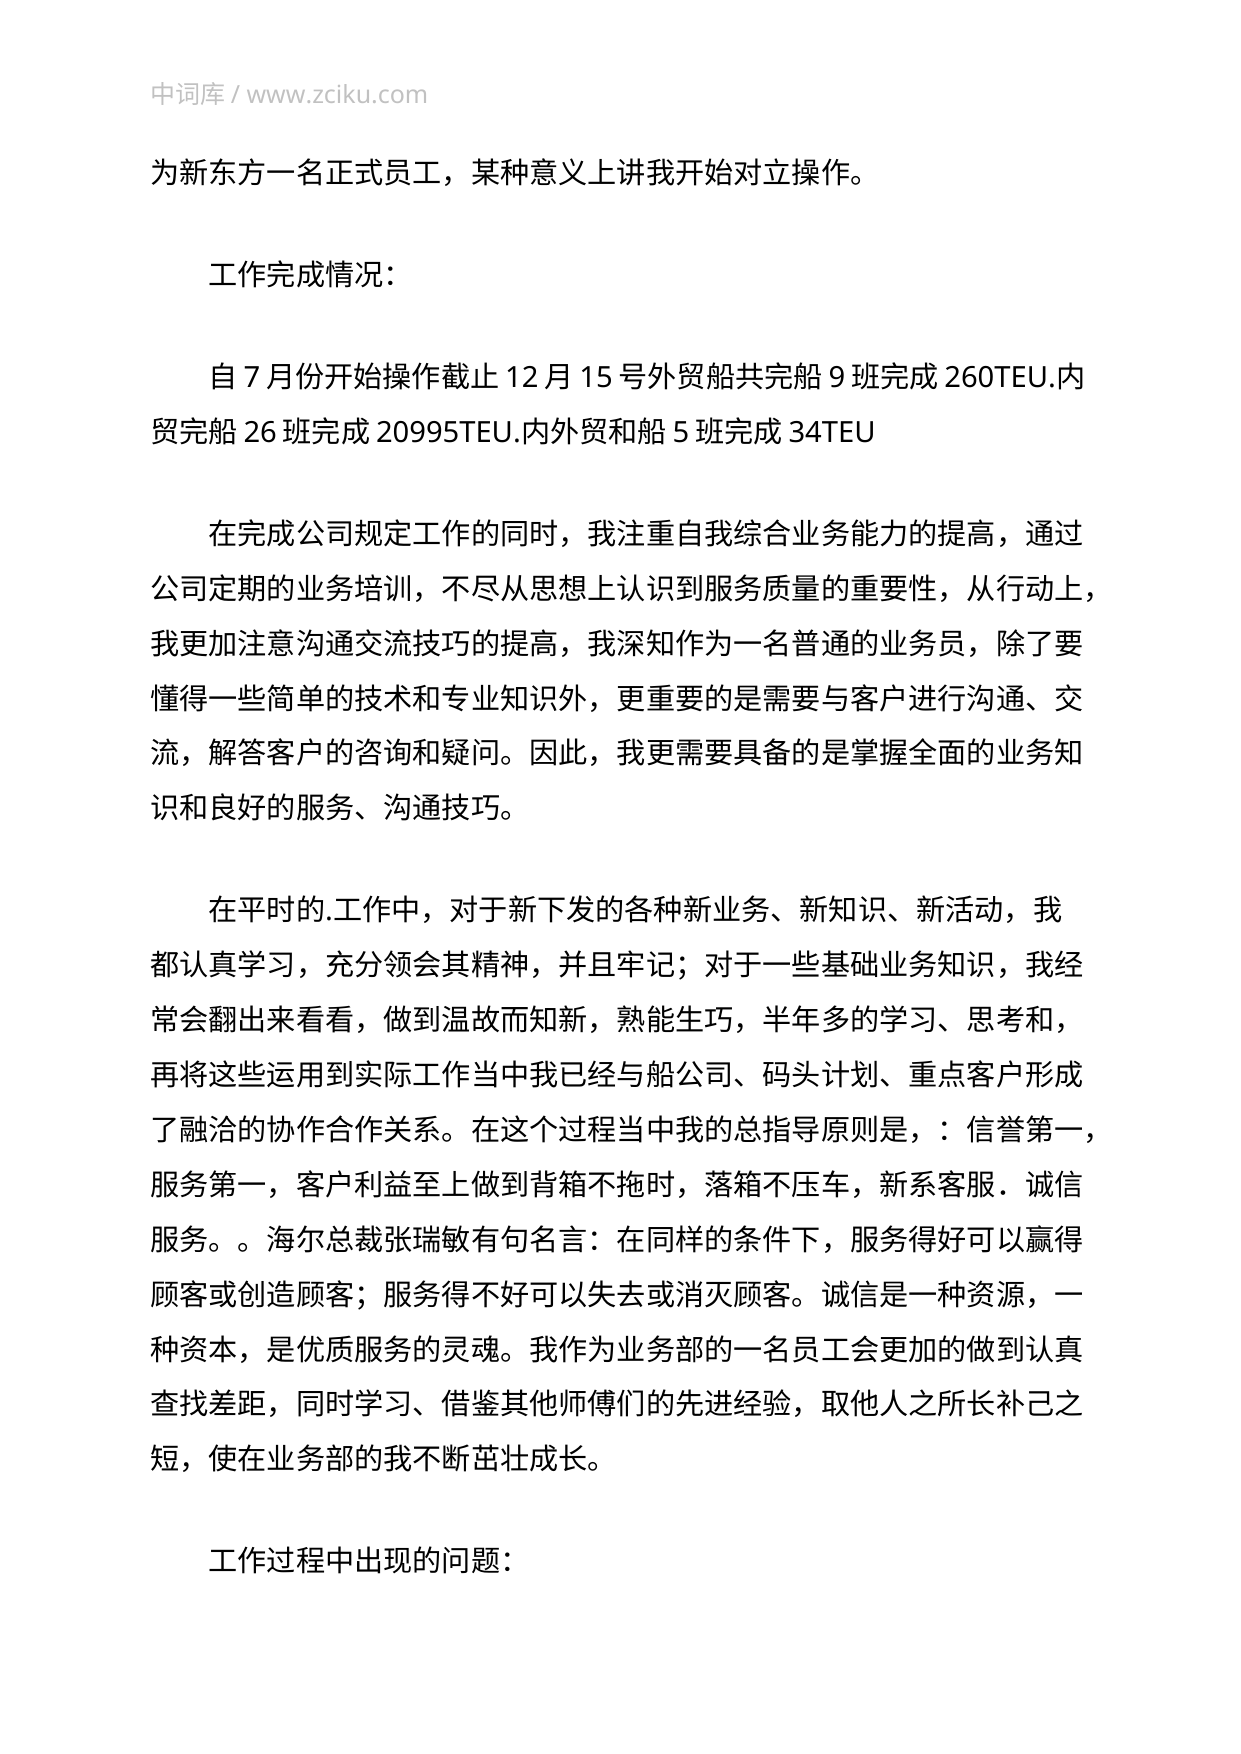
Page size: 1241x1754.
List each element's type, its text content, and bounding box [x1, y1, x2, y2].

text 在平时的.工作中，对于新下发的各种新业务、新知识、新活动，我都认真学习，充分领会其精神，并且牢记；对于一些基础业务知识，我经常会翻出来看看，做到温故而知新，熟能生巧，半年多的学习、思考和，再将这些运用到实际工作当中我已经与船公司、码头计划、重点客户形成了融洽的协作合作关系。在这个过程当中我的总指导原则是，：信誉第一，服务第一，客户利益至上做到背箱不拖时，落箱不压车，新系客服．诚信服务。。海尔总裁张瑞敏有句名言：在同样的条件下，服务得好可以赢得顾客或创造顾客；服务得不好可以失去或消灭顾客。诚信是一种资源，一种资本，是优质服务的灵魂。我作为业务部的一名员工会更加的做到认真查找差距，同时学习、借鉴其他师傅们的先进经验，取他人之所长补己之短，使在业务部的我不断茁壮成长。 [150, 887, 1090, 1478]
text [150, 150, 1090, 192]
text 工作完成情况： [150, 252, 1090, 294]
text 在完成公司规定工作的同时，我注重自我综合业务能力的提高，通过公司定期的业务培训，不尽从思想上认识到服务质量的重要性，从行动上，我更加注意沟通交流技巧的提高，我深知作为一名普通的业务员，除了要懂得一些简单的技术和专业知识外，更重要的是需要与客户进行沟通、交流，解答客户的咨询和疑问。因此，我更需要具备的是掌握全面的业务知识和良好的服务、沟通技巧。 [150, 511, 1090, 827]
text 自7月份开始操作截止12月15号外贸船共完船9班完成260TEU.内贸完船26班完成20995TEU.内外贸和船5班完成34TEU [150, 353, 1090, 451]
text 工作过程中出现的问题： [150, 1538, 1090, 1580]
